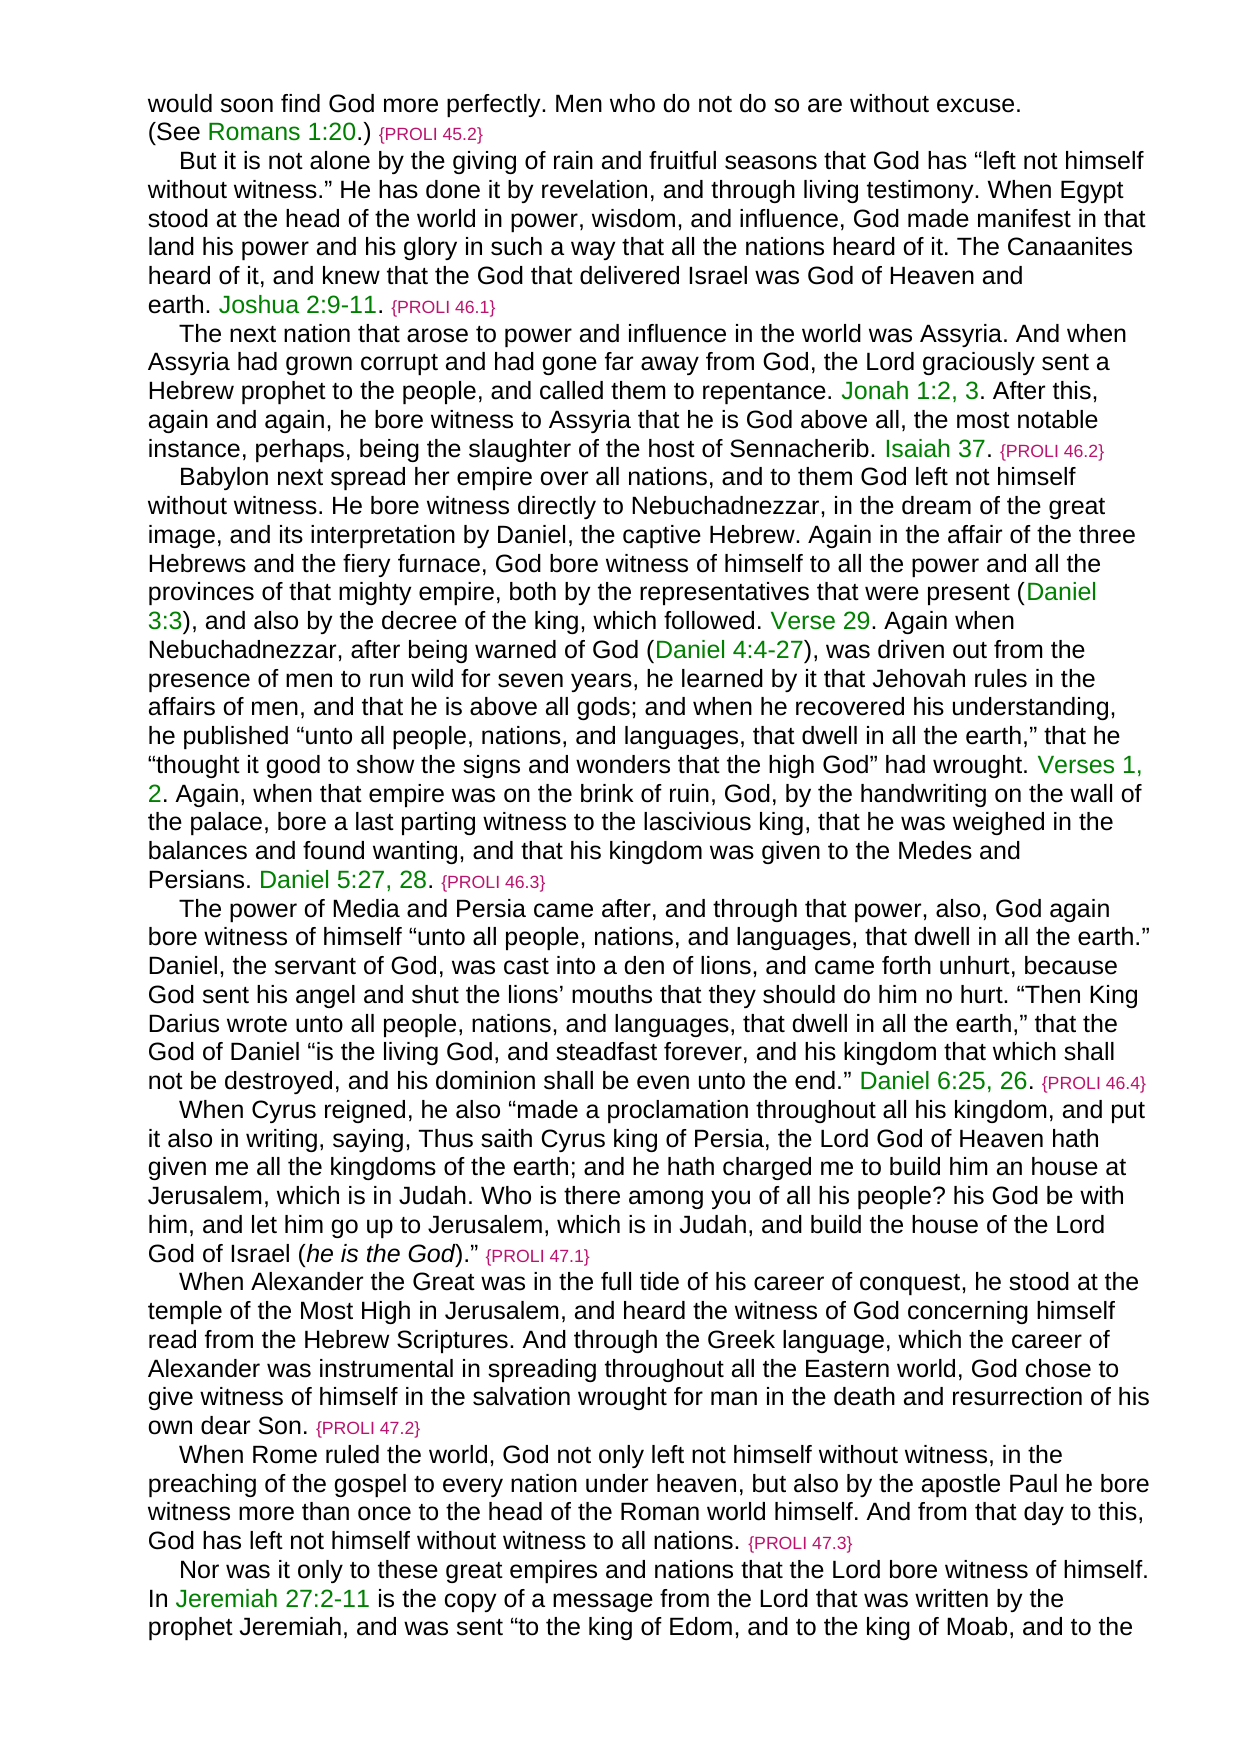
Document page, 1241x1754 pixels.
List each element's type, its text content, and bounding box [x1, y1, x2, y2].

text When Rome ruled the world, God not only left not himself without witness, in the preaching of the gospel to every nation under heaven, but also by the apostle Paul he bore witness more than once to the head of the Roman world himself. And from that day to this, God has left not himself without witness to all nations. {PROLI 47.3} [148, 1440, 1152, 1555]
text Babylon next spread her empire over all nations, and to them God left not himself without witness. He bore witness directly to Nebuchadnezzar, in the dream of the great image, and its interpretation by Daniel, the captive Hebrew. Again in the affair of the three Hebrews and the fiery furnace, God bore witness of himself to all the power and all the provinces of that mighty empire, both by the representatives that were present (Daniel 3:3), and also by the decree of the king, which followed. Verse 29. Again when Nebuchadnezzar, after being warned of God (Daniel 4:4-27), was driven out from the presence of men to run wild for seven years, he learned by it that Jehovah rules in the affairs of men, and that he is above all gods; and when he recovered his understanding, he published “unto all people, nations, and languages, that dwell in all the earth,” that he “thought it good to show the signs and wonders that the high God” had wrought. Verses 1, 2. Again, when that empire was on the brink of ruin, God, by the handwriting on the wall of the palace, bore a last parting witness to the lascivious king, that he was weighed in the balances and found wanting, and that his kingdom was given to the Medes and Persians. Daniel 5:27, 28. {PROLI 46.3} [148, 462, 1152, 893]
text When Cyrus reigned, he also “made a proclamation throughout all his kingdom, and put it also in writing, saying, Thus saith Cyrus king of Persia, the Lord God of Heaven hath given me all the kingdoms of the earth; and he hath charged me to build him an house at Jerusalem, which is in Judah. Who is there among you of all his people? his God be with him, and let him go up to Jerusalem, which is in Judah, and build the house of the Lord God of Israel (he is the God).” {PROLI 47.1} [148, 1095, 1152, 1267]
text The next nation that arose to power and influence in the world was Assyria. And when Assyria had grown corrupt and had gone far away from God, the Lord graciously sent a Hebrew prophet to the people, and called them to repentance. Jonah 1:2, 3. After this, again and again, he bore witness to Assyria that he is God above all, the most notable instance, perhaps, being the slaughter of the host of Sennacherib. Isaiah 37. {PROLI 46.2} [148, 318, 1152, 462]
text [148, 1555, 1152, 1641]
text The power of Media and Persia came after, and through that power, also, God again bore witness of himself “unto all people, nations, and languages, that dwell in all the earth.” Daniel, the servant of God, was cast into a den of lions, and came forth unhurt, because God sent his angel and shut the lions’ mouths that they should do him no hurt. “Then King Darius wrote unto all people, nations, and languages, that dwell in all the earth,” that the God of Daniel “is the living God, and steadfast forever, and his kingdom that which shall not be destroyed, and his dominion shall be even unto the end.” Daniel 6:25, 26. {PROLI 46.4} [148, 893, 1152, 1095]
text When Alexander the Great was in the full tide of his career of conquest, he stood at the temple of the Most High in Jerusalem, and heard the witness of God concerning himself read from the Hebrew Scriptures. And through the Greek language, which the career of Alexander was instrumental in spreading throughout all the Eastern world, God chose to give witness of himself in the salvation wrought for man in the death and resurrection of his own dear Son. {PROLI 47.2} [148, 1267, 1152, 1440]
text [148, 88, 1152, 146]
text But it is not alone by the giving of rain and fruitful seasons that God has “left not himself without witness.” He has done it by revelation, and through living testimony. When Egypt stood at the head of the world in power, wisdom, and influence, God made manifest in that land his power and his glory in such a way that all the nations heard of it. The Canaanites heard of it, and knew that the God that delivered Israel was God of Heaven and earth. Joshua 2:9-11. {PROLI 46.1} [148, 146, 1152, 318]
